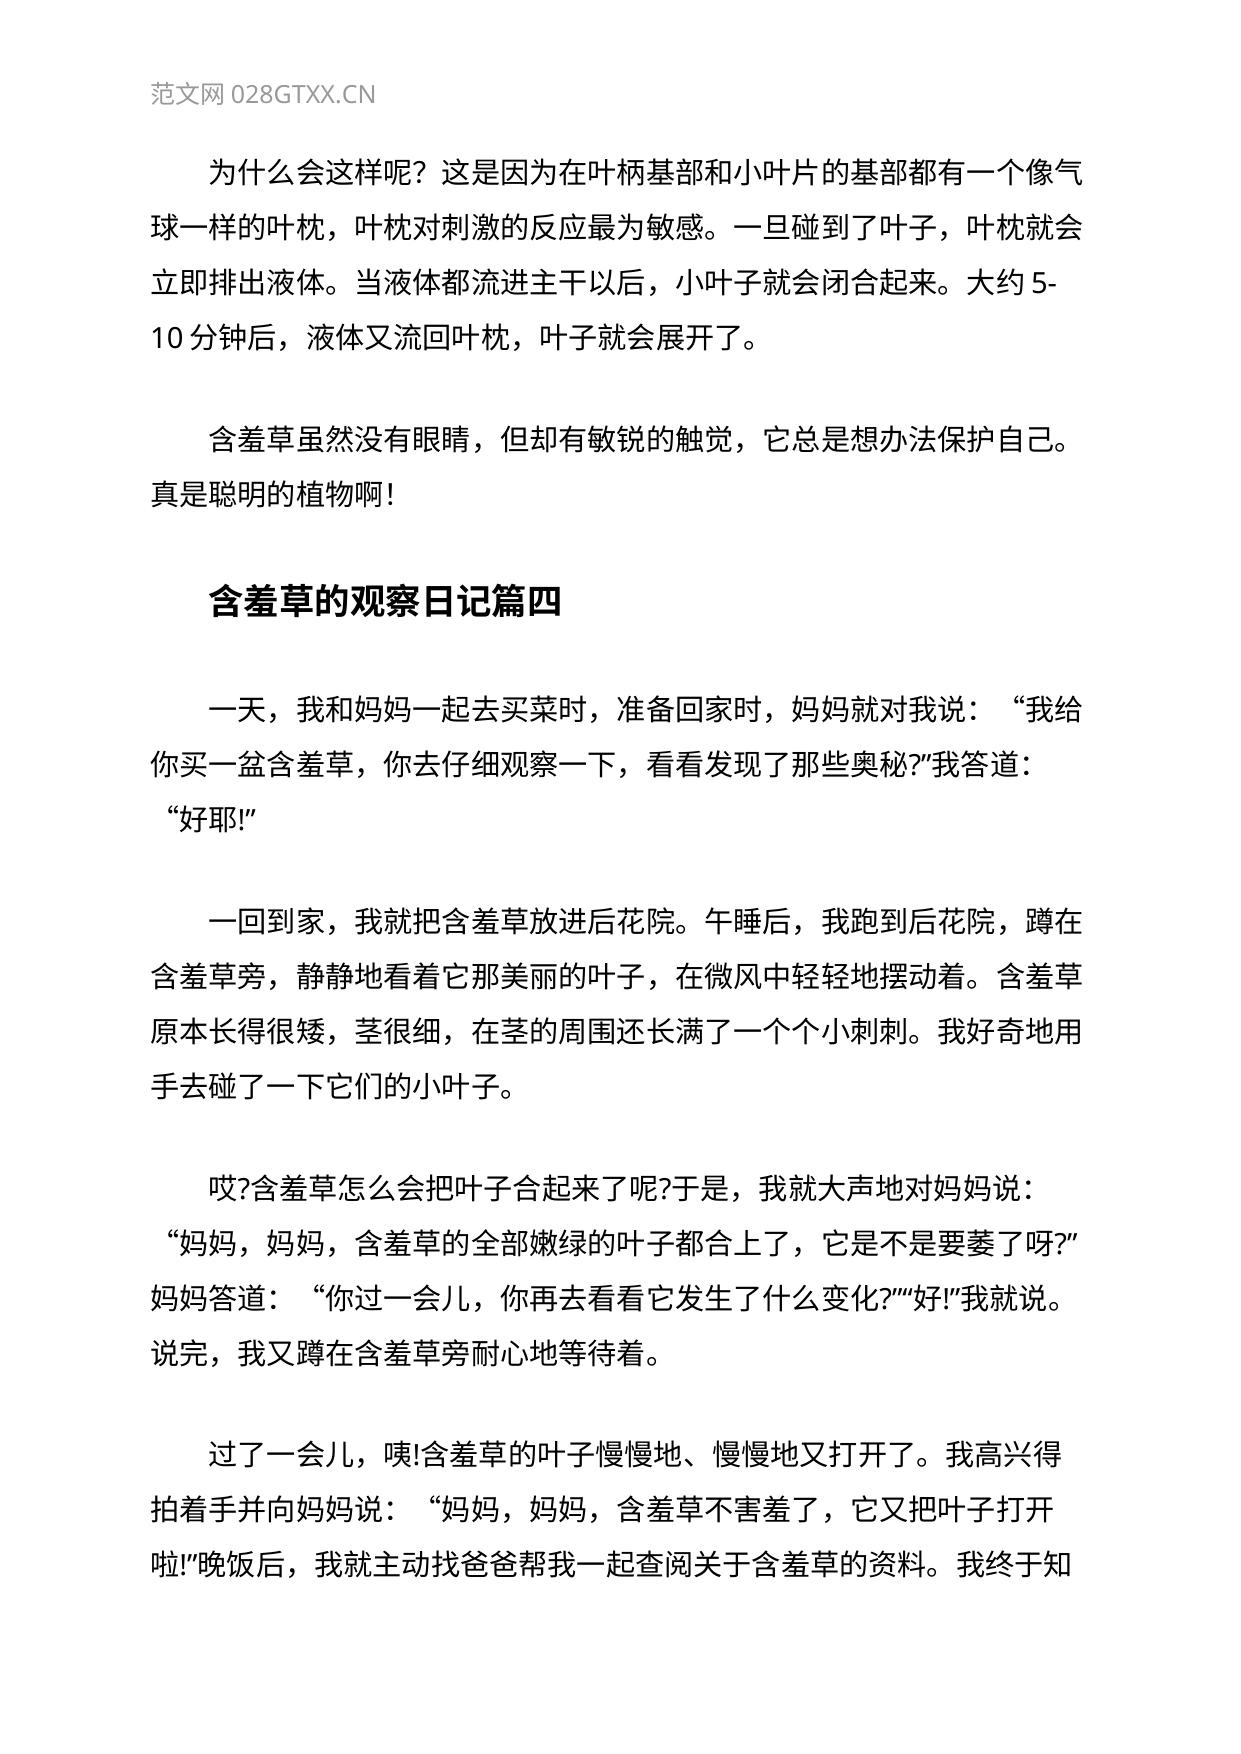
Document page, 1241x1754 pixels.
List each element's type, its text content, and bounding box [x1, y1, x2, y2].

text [150, 1432, 1090, 1584]
text 哎?含羞草怎么会把叶子合起来了呢?于是，我就大声地对妈妈说：“妈妈，妈妈，含羞草的全部嫩绿的叶子都合上了，它是不是要萎了呀?”妈妈答道：“你过一会儿，你再去看看它发生了什么变化?”“好!”我就说。说完，我又蹲在含羞草旁耐心地等待着。 [150, 1165, 1090, 1372]
text 含羞草的观察日记篇四 [150, 573, 1090, 625]
text 一天，我和妈妈一起去买菜时，准备回家时，妈妈就对我说：“我给你买一盆含羞草，你去仔细观察一下，看看发现了那些奥秘?”我答道：“好耶!” [150, 687, 1090, 839]
text 含羞草虽然没有眼睛，但却有敏锐的触觉，它总是想办法保护自己。真是聪明的植物啊！ [150, 417, 1090, 514]
text 为什么会这样呢？这是因为在叶柄基部和小叶片的基部都有一个像气球一样的叶枕，叶枕对刺激的反应最为敏感。一旦碰到了叶子，叶枕就会立即排出液体。当液体都流进主干以后，小叶子就会闭合起来。大约5-10分钟后，液体又流回叶枕，叶子就会展开了。 [150, 150, 1090, 357]
text 一回到家，我就把含羞草放进后花院。午睡后，我跑到后花院，蹲在含羞草旁，静静地看着它那美丽的叶子，在微风中轻轻地摆动着。含羞草原本长得很矮，茎很细，在茎的周围还长满了一个个小刺刺。我好奇地用手去碰了一下它们的小叶子。 [150, 899, 1090, 1106]
